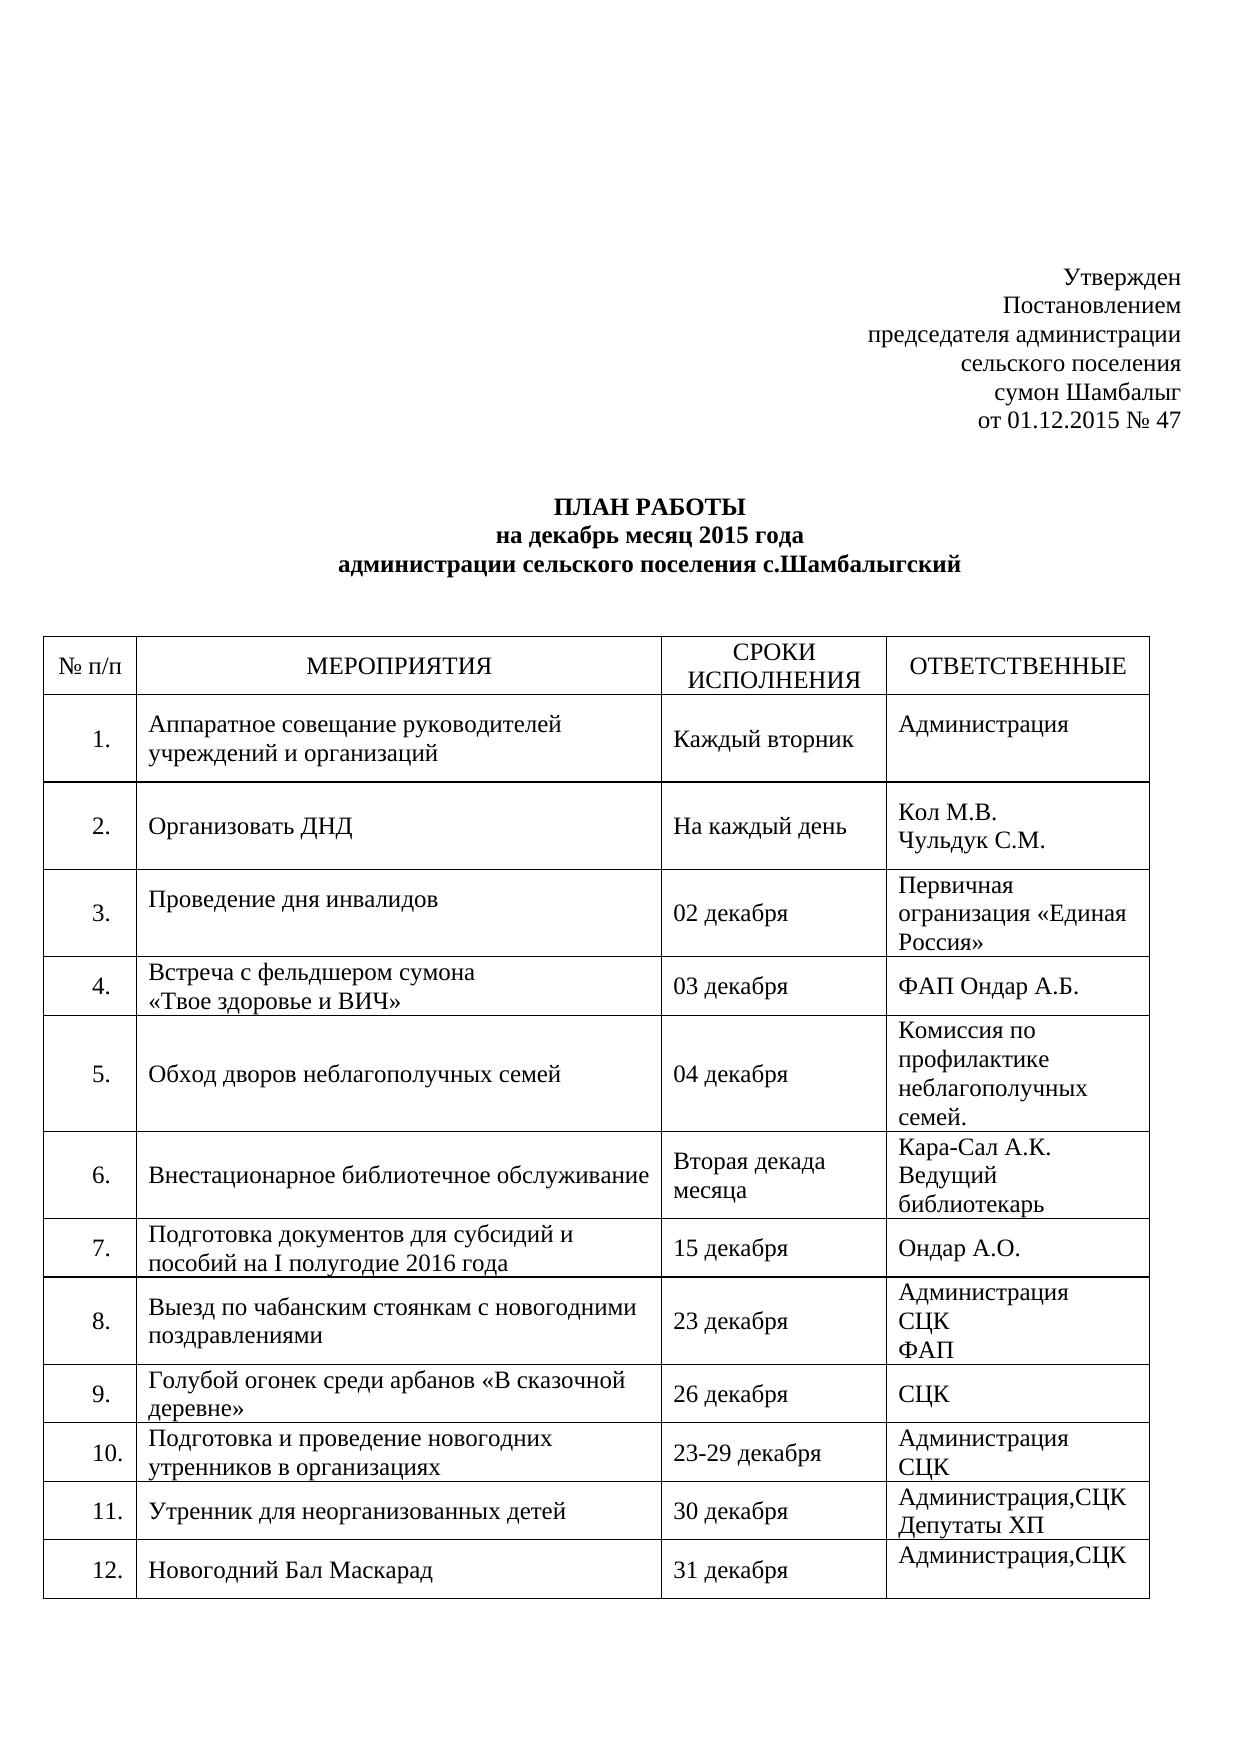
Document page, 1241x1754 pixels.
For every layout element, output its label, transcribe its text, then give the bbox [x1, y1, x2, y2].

table_cell 30 декабря [662, 1482, 886, 1539]
table_cell 02 декабря [662, 870, 886, 956]
table_cell [44, 1016, 136, 1131]
table_cell Обход дворов неблагополучных семей [137, 1016, 661, 1131]
table_cell Выезд по чабанским стоянкам с новогодними поздравлениями [137, 1278, 661, 1364]
table_cell Каждый вторник [662, 695, 886, 781]
table_cell [44, 1278, 136, 1364]
table_cell Администрация,СЦК Депутаты ХП [887, 1482, 1149, 1539]
table_cell [44, 783, 136, 869]
table_cell Утренник для неорганизованных детей [137, 1482, 661, 1539]
text Постановлением [118, 291, 1181, 319]
table_header СРОКИ ИСПОЛНЕНИЯ [662, 637, 886, 694]
table_cell ФАП Ондар А.Б. [887, 957, 1149, 1014]
table_cell 31 декабря [662, 1540, 886, 1598]
table_cell Администрация СЦК [887, 1423, 1149, 1481]
table_cell 03 декабря [662, 957, 886, 1014]
table_cell Первичная огранизация «Единая Россия» [887, 870, 1149, 956]
text от 01.12.2015 № 47 [118, 406, 1181, 434]
table_cell [44, 1482, 136, 1539]
table_cell [44, 1423, 136, 1481]
table_cell Администрация СЦК ФАП [887, 1278, 1149, 1364]
text Утвержден [118, 262, 1181, 291]
table_cell 23-29 декабря [662, 1423, 886, 1481]
table_cell 26 декабря [662, 1365, 886, 1422]
table_header ОТВЕТСТВЕННЫЕ [887, 637, 1149, 694]
table_cell [44, 957, 136, 1014]
table_header № п/п [44, 637, 136, 694]
table_cell Ондар А.О. [887, 1219, 1149, 1276]
text на декабрь месяц 2015 года [118, 521, 1181, 549]
table_cell Проведение дня инвалидов [137, 870, 661, 956]
text ПЛАН РАБОТЫ [118, 492, 1181, 521]
table_cell [44, 870, 136, 956]
table_cell [44, 695, 136, 781]
text администрации сельского поселения с.Шамбалыгский [118, 549, 1181, 578]
table_cell Внестационарное библиотечное обслуживание [137, 1132, 661, 1218]
table_cell [44, 1132, 136, 1218]
table_cell Встреча с фельдшером сумона «Твое здоровье и ВИЧ» [137, 957, 661, 1014]
text председателя администрации [118, 319, 1181, 348]
table_cell Организовать ДНД [137, 783, 661, 869]
table_cell Новогодний Бал Маскарад [137, 1540, 661, 1598]
table_header МЕРОПРИЯТИЯ [137, 637, 661, 694]
table_cell Аппаратное совещание руководителей учреждений и организаций [137, 695, 661, 781]
table_cell [44, 1219, 136, 1276]
table_cell На каждый день [662, 783, 886, 869]
table_cell 04 декабря [662, 1016, 886, 1131]
table_cell 15 декабря [662, 1219, 886, 1276]
table_cell Голубой огонек среди арбанов «В сказочной деревне» [137, 1365, 661, 1422]
table_cell Администрация,СЦК [887, 1540, 1149, 1598]
table_cell СЦК [887, 1365, 1149, 1422]
table_cell Вторая декада месяца [662, 1132, 886, 1218]
table_cell [44, 1540, 136, 1598]
table_cell Подготовка и проведение новогодних утренников в организациях [137, 1423, 661, 1481]
text сумон Шамбалыг [118, 377, 1181, 406]
table_cell Подготовка документов для субсидий и пособий на I полугодие 2016 года [137, 1219, 661, 1276]
table_cell [44, 1365, 136, 1422]
table_cell Кара-Сал А.К. Ведущий библиотекарь [887, 1132, 1149, 1218]
table_cell 23 декабря [662, 1278, 886, 1364]
table_cell Администрация [887, 695, 1149, 781]
table_cell Кол М.В. Чульдук С.М. [887, 783, 1149, 869]
table_cell Комиссия по профилактике неблагополучных семей. [887, 1016, 1149, 1131]
text сельского поселения [118, 348, 1181, 377]
